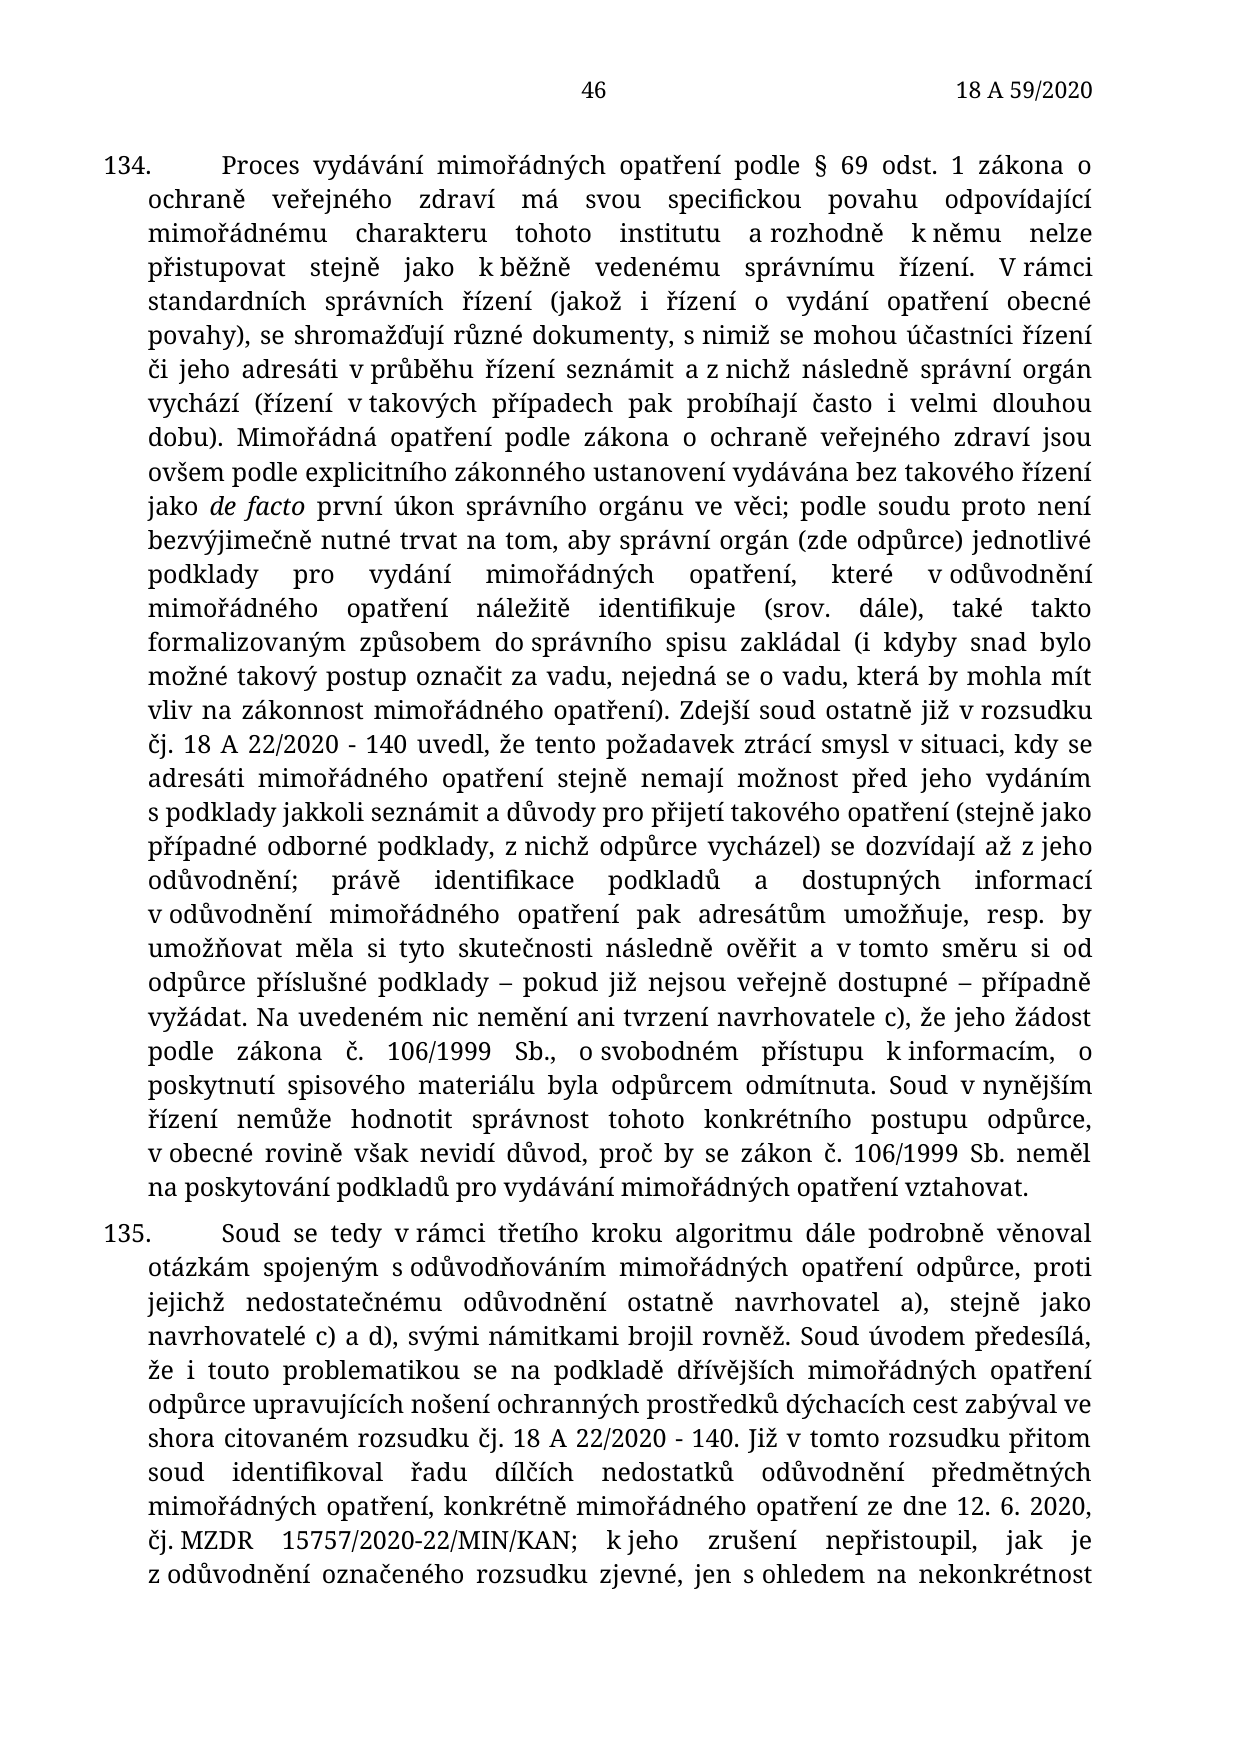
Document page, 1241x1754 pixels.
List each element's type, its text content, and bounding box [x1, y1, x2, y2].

list Proces vydávání mimořádných opatření podle § 69 odst. 1 zákona o ochraně veřejného zdraví má svou specifickou povahu odpovídající mimořádnému charakteru tohoto institutu a rozhodně k němu nelze přistupovat stejně jako k běžně vedenému správnímu řízení. V rámci standardních správních řízení (jakož i řízení o vydání opatření obecné povahy), se shromažďují různé dokumenty, s nimiž se mohou účastníci řízení či jeho adresáti v průběhu řízení seznámit a z nichž následně správní orgán vychází (řízení v takových případech pak probíhají často i velmi dlouhou dobu). Mimořádná opatření podle zákona o ochraně veřejného zdraví jsou ovšem podle explicitního zákonného ustanovení vydávána bez takového řízení jako de facto první úkon správního orgánu ve věci; podle soudu proto není bezvýjimečně nutné trvat na tom, aby správní orgán (zde odpůrce) jednotlivé podklady pro vydání mimořádných opatření, které v odůvodnění mimořádného opatření náležitě identifikuje (srov. dále), také takto formalizovaným způsobem do správního spisu zakládal (i kdyby snad bylo možné takový postup označit za vadu, nejedná se o vadu, která by mohla mít vliv na zákonnost mimořádného opatření). Zdejší soud ostatně již v rozsudku čj. 18 A 22/2020 - 140 uvedl, že tento požadavek ztrácí smysl v situaci, kdy se adresáti mimořádného opatření stejně nemají možnost před jeho vydáním s podklady jakkoli seznámit a důvody pro přijetí takového opatření (stejně jako případné odborné podklady, z nichž odpůrce vycházel) se dozvídají až z jeho odůvodnění; právě identifikace podkladů a dostupných informací v odůvodnění mimořádného opatření pak adresátům umožňuje, resp. by umožňovat měla si tyto skutečnosti následně ověřit a v tomto směru si od odpůrce příslušné podklady – pokud již nejsou veřejně dostupné – případně vyžádat. Na uvedeném nic nemění ani tvrzení navrhovatele c), že jeho žádost podle zákona č. 106/1999 Sb., o svobodném přístupu k informacím, o poskytnutí spisového materiálu byla odpůrcem odmítnuta. Soud v nynějším řízení nemůže hodnotit správnost tohoto konkrétního postupu odpůrce, v obecné rovině však nevidí důvod, proč by se zákon č. 106/1999 Sb. neměl na poskytování podkladů pro vydávání mimořádných opatření vztahovat. [103, 148, 1093, 1203]
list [103, 1216, 1093, 1591]
